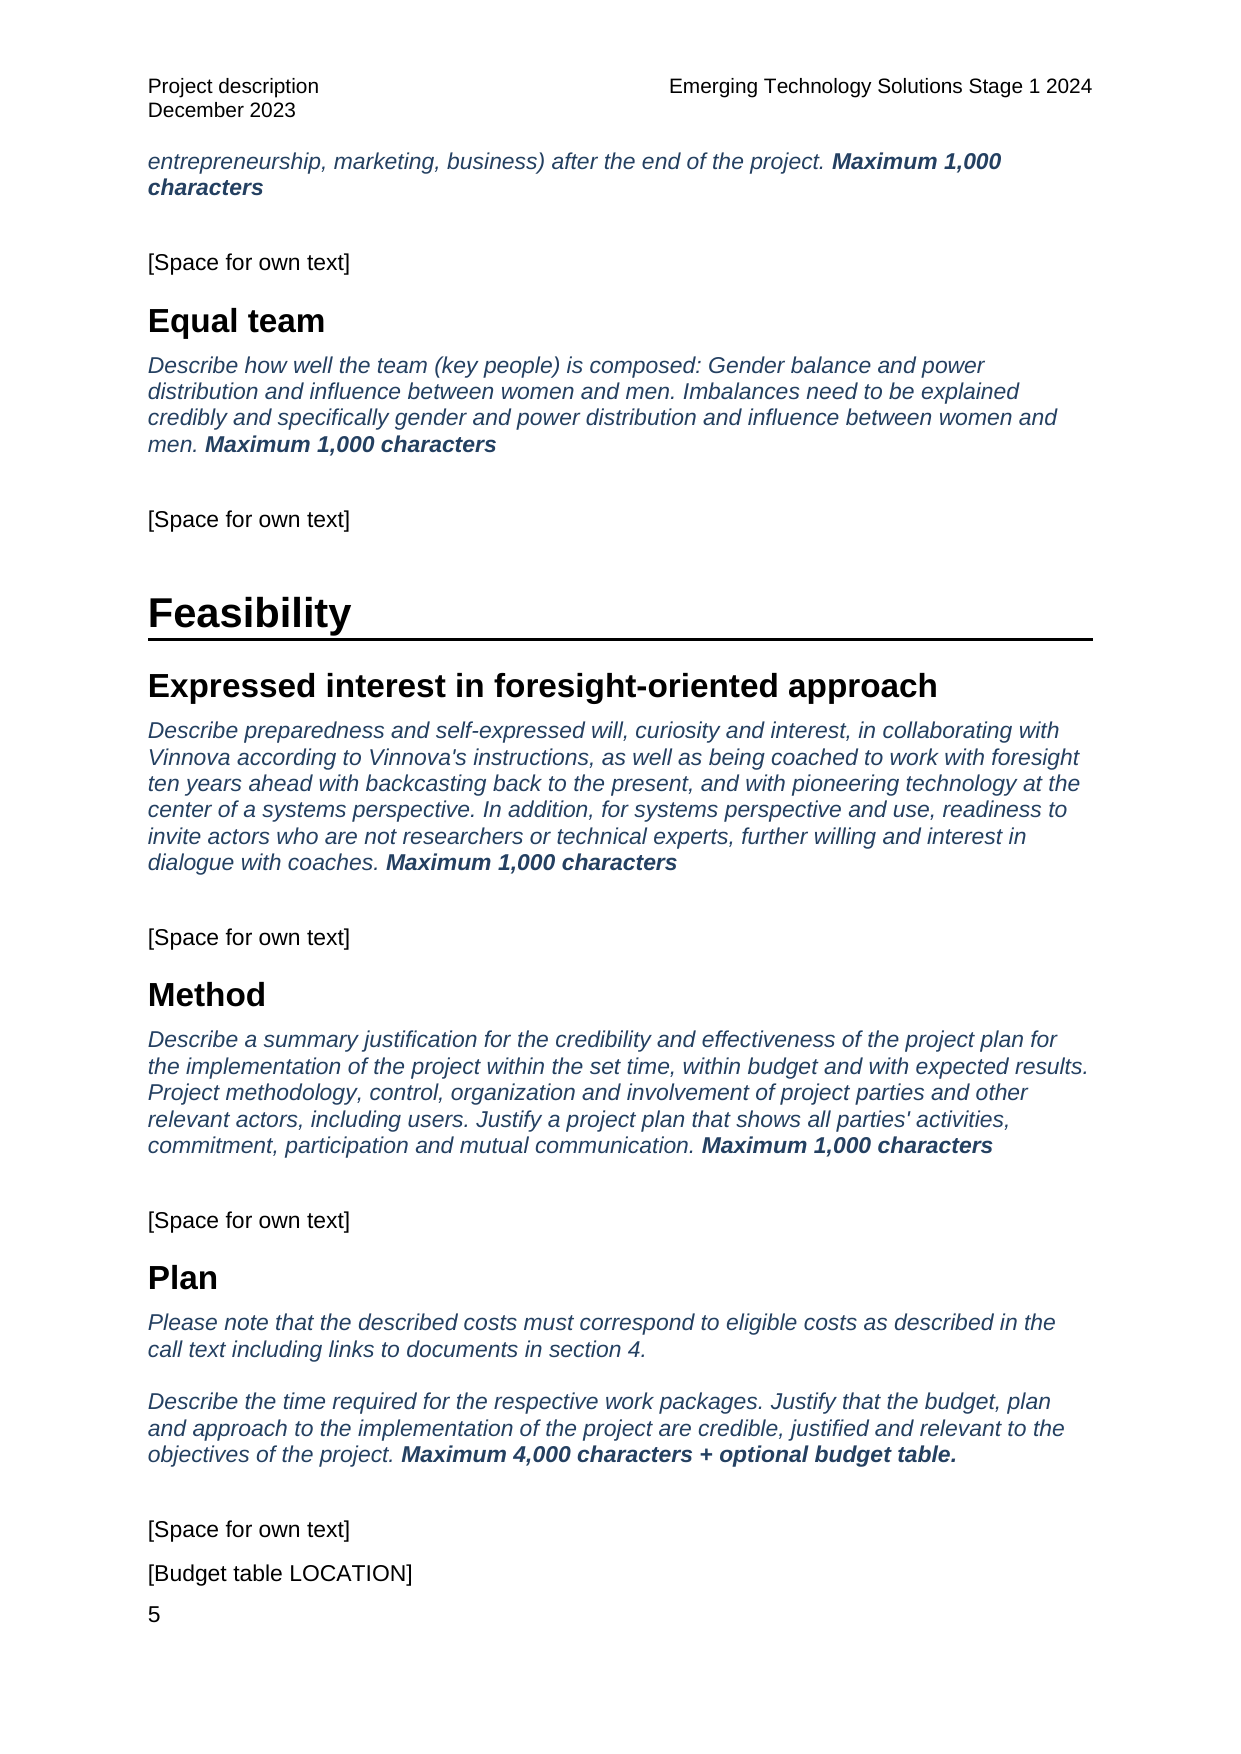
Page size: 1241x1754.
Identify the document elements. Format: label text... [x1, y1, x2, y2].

subtitle Method [148, 976, 1093, 1014]
text [Space for own text] [148, 1511, 1093, 1542]
text [Budget table LOCATION] [148, 1555, 1093, 1586]
subtitle Expressed interest in foresight-oriented approach [148, 666, 1093, 705]
subtitle Plan [148, 1258, 1093, 1297]
text Please note that the described costs must correspond to eligible costs as described in the call text including links to documents in section 4. [148, 1309, 1093, 1362]
text Describe a summary justification for the credibility and effectiveness of the project plan for the implementation of the project within the set time, within budget and with expected results. Project methodology, control, organization and involvement of project parties and other relevant actors, including users. Justify a project plan that shows all parties' activities, commitment, participation and mutual communication. Maximum 1,000 characters [148, 1026, 1093, 1158]
subtitle Feasibility [148, 588, 1093, 638]
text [148, 148, 1093, 201]
text Describe preparedness and self-expressed will, curiosity and interest, in collaborating with Vinnova according to Vinnova's instructions, as well as being coached to work with foresight ten years ahead with backcasting back to the present, and with pioneering technology at the center of a systems perspective. In addition, for systems perspective and use, readiness to invite actors who are not researchers or technical experts, further willing and interest in dialogue with coaches. Maximum 1,000 characters [148, 717, 1093, 876]
subtitle Equal team [148, 301, 1093, 339]
text [Space for own text] [148, 244, 1093, 276]
text [Space for own text] [148, 919, 1093, 951]
text [Space for own text] [148, 1202, 1093, 1233]
text Describe how well the team (key people) is composed: Gender balance and power distribution and influence between women and men. Imbalances need to be explained credibly and specifically gender and power distribution and influence between women and men. Maximum 1,000 characters [148, 352, 1093, 457]
text Describe the time required for the respective work packages. Justify that the budget, plan and approach to the implementation of the project are credible, justified and relevant to the objectives of the project. Maximum 4,000 characters + optional budget table. [148, 1388, 1093, 1467]
text [Space for own text] [148, 501, 1093, 532]
